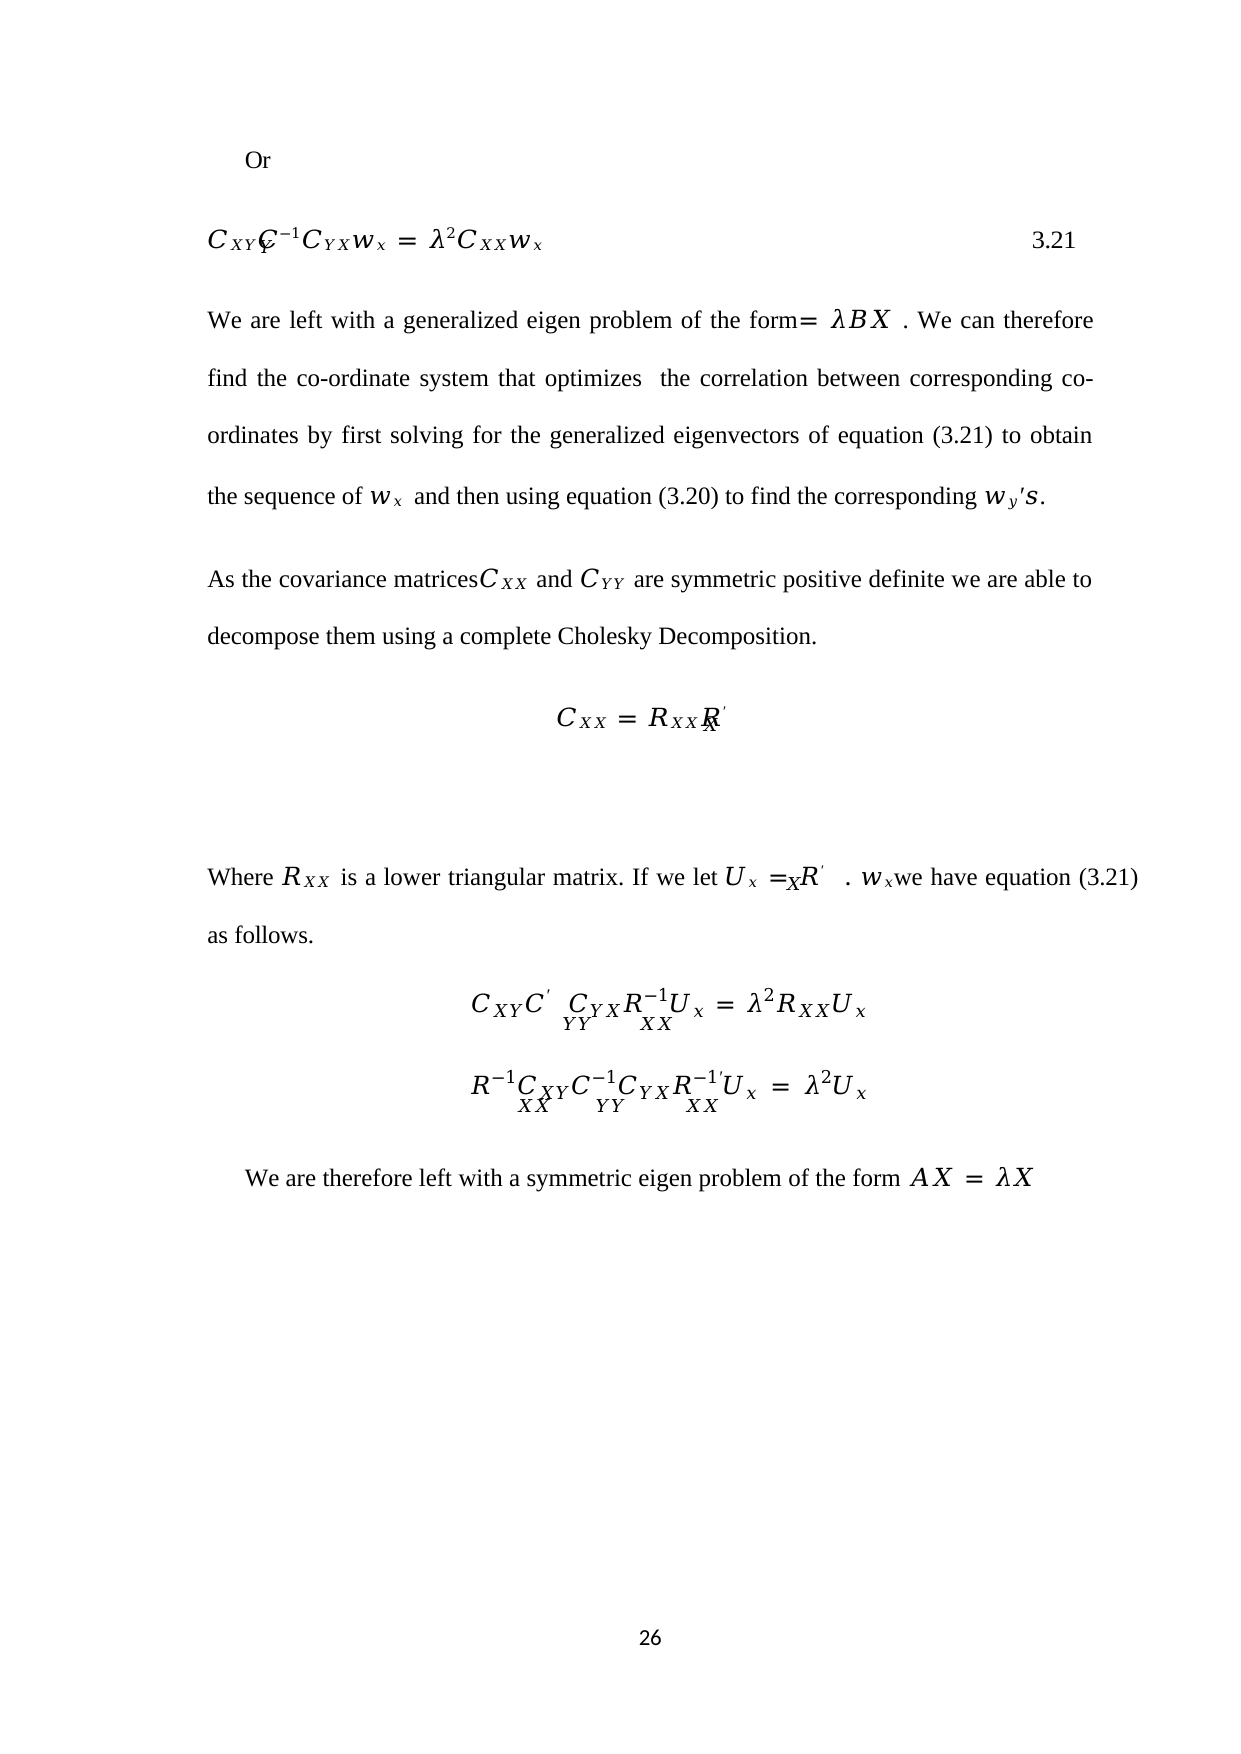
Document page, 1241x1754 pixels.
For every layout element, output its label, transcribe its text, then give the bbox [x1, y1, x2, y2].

text 𝑋𝑋 [684, 1098, 1151, 1116]
text 𝐶𝑋𝑌𝐶′ 𝐶𝑌𝑋𝑅−1𝑈𝑥 = 𝜆2𝑅𝑋𝑋𝑈𝑥 [186, 998, 1151, 1016]
text 𝑌𝑌 𝑋𝑋 [175, 1016, 1061, 1034]
text We are therefore left with a symmetric eigen problem of the form 𝐴𝑋 = 𝜆𝑋 [244, 1162, 1151, 1192]
text Or [244, 145, 1151, 174]
text We are left with a generalized eigen problem of the form= 𝜆𝐵𝑋 . We can therefore find the co-ordinate system that optimizes the correlation between corresponding co- ordinates by first solving for the generalized eigenvectors of equation (3.21) to obtain the sequence of 𝑤𝑥 and then using equation (3.20) to find the corresponding 𝑤𝑦′𝑠. [207, 304, 1094, 509]
text 𝐶𝑋𝑋 = 𝑅𝑋𝑋𝑅′ [175, 702, 1106, 732]
text 𝑋𝑋 [175, 1098, 552, 1116]
text 𝑅−1𝐶𝑋𝑌𝐶−1𝐶𝑌𝑋𝑅−1′𝑈𝑥 = 𝜆2𝑈𝑥 [186, 1080, 1151, 1098]
text 𝑌𝑌 [556, 1098, 626, 1116]
text Where 𝑅𝑋𝑋 is a lower triangular matrix. If we let 𝑈𝑥 = 𝑅′ . 𝑤𝑥we have equation (3.21) [207, 861, 1151, 891]
text 𝐶𝑋𝑌𝐶−1𝐶𝑌𝑋𝑤𝑥 = 𝜆2𝐶𝑋𝑋𝑤𝑥 3.21 [175, 224, 1108, 254]
text As the covariance matrices𝐶𝑋𝑋 and 𝐶𝑌𝑌 are symmetric positive definite we are able to decompose them using a complete Cholesky Decomposition. [207, 562, 1093, 650]
text as follows. [207, 920, 1151, 949]
